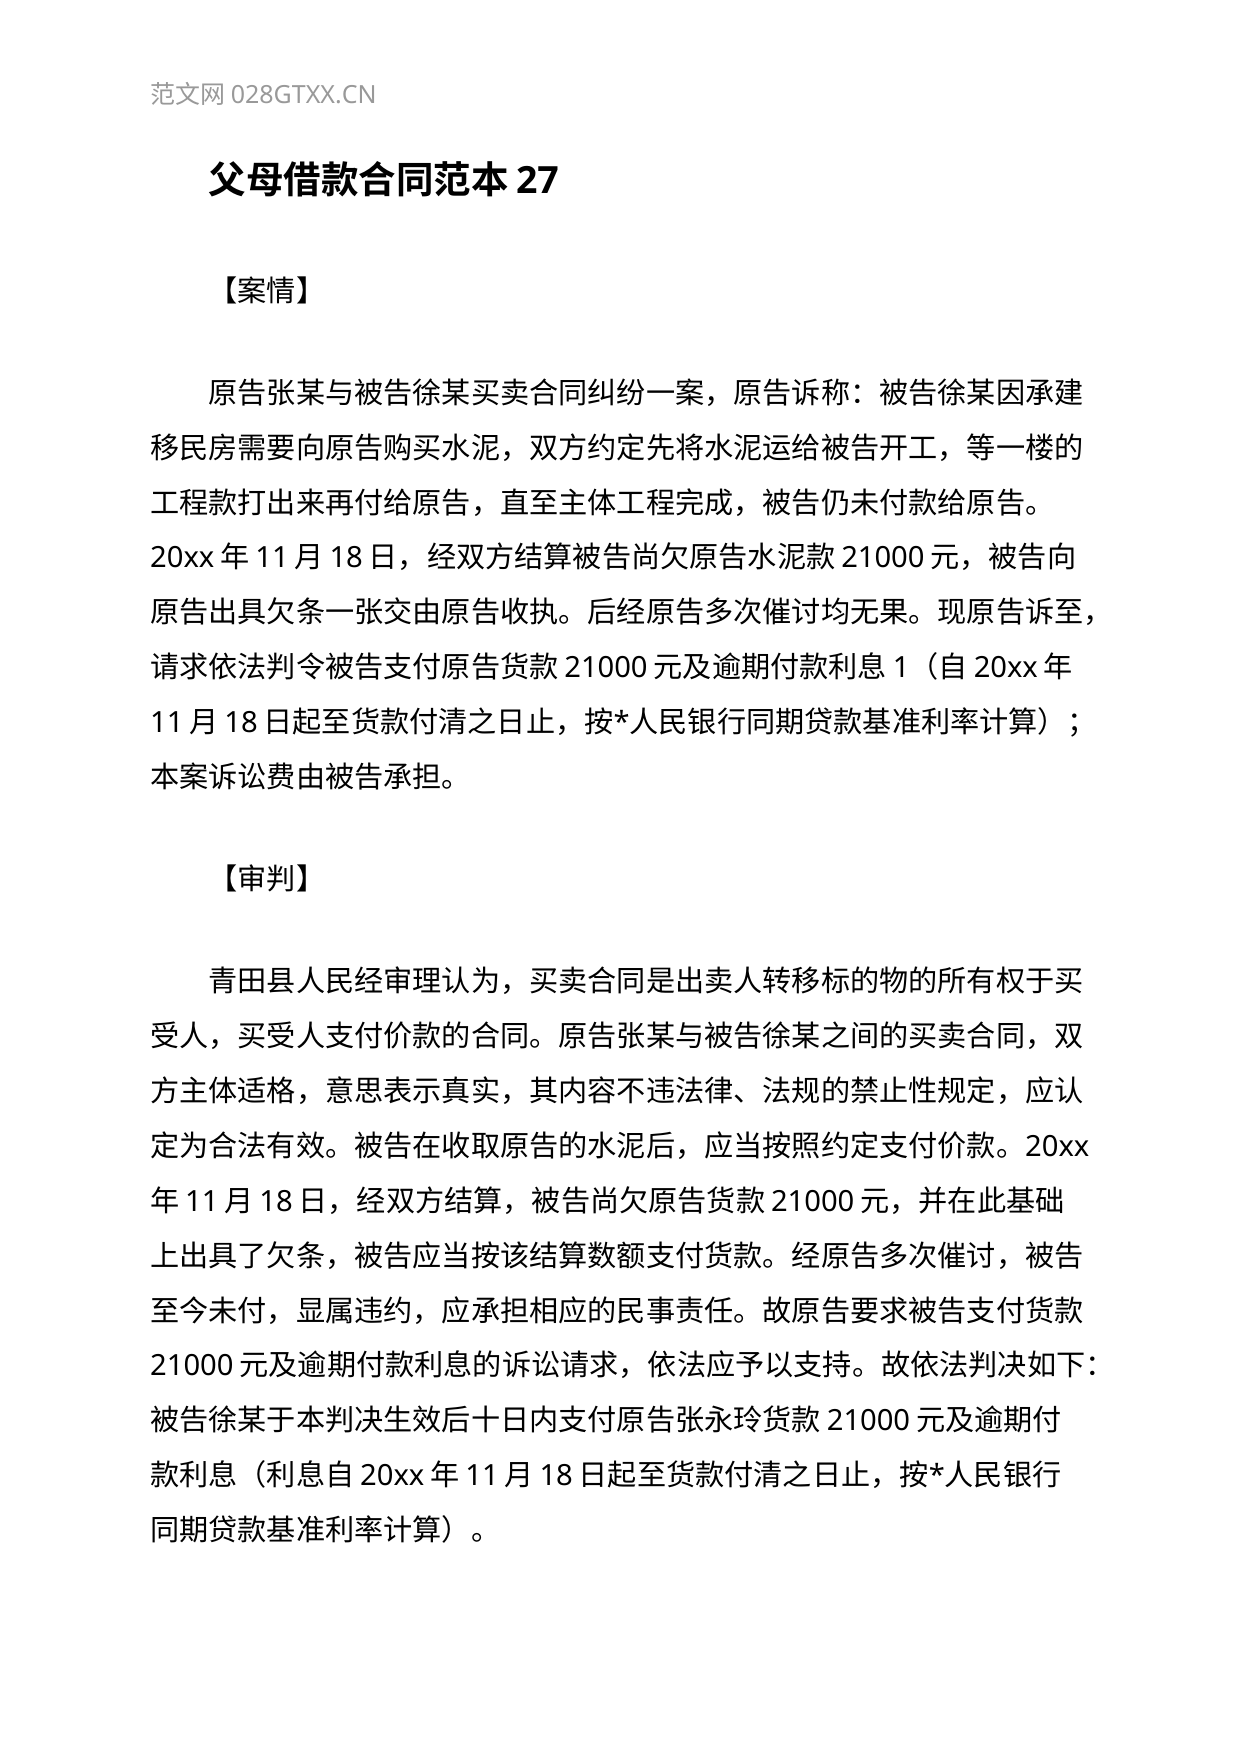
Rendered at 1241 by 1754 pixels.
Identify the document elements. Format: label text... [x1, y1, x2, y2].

text 【审判】 [150, 856, 1090, 898]
text 原告张某与被告徐某买卖合同纠纷一案，原告诉称：被告徐某因承建移民房需要向原告购买水泥，双方约定先将水泥运给被告开工，等一楼的工程款打出来再付给原告，直至主体工程完成，被告仍未付款给原告。20xx年11月18日，经双方结算被告尚欠原告水泥款21000元，被告向原告出具欠条一张交由原告收执。后经原告多次催讨均无果。现原告诉至，请求依法判令被告支付原告货款21000元及逾期付款利息1（自20xx年11月18日起至货款付清之日止，按*人民银行同期贷款基准利率计算）；本案诉讼费由被告承担。 [150, 369, 1090, 796]
text 【案情】 [150, 268, 1090, 310]
text 青田县人民经审理认为，买卖合同是出卖人转移标的物的所有权于买受人，买受人支付价款的合同。原告张某与被告徐某之间的买卖合同，双方主体适格，意思表示真实，其内容不违法律、法规的禁止性规定，应认定为合法有效。被告在收取原告的水泥后，应当按照约定支付价款。20xx年11月18日，经双方结算，被告尚欠原告货款21000元，并在此基础上出具了欠条，被告应当按该结算数额支付货款。经原告多次催讨，被告至今未付，显属违约，应承担相应的民事责任。故原告要求被告支付货款21000元及逾期付款利息的诉讼请求，依法应予以支持。故依法判决如下：被告徐某于本判决生效后十日内支付原告张永玲货款21000元及逾期付款利息（利息自20xx年11月18日起至货款付清之日止，按*人民银行同期贷款基准利率计算）。 [150, 957, 1090, 1549]
text 父母借款合同范本27 [150, 150, 1090, 204]
